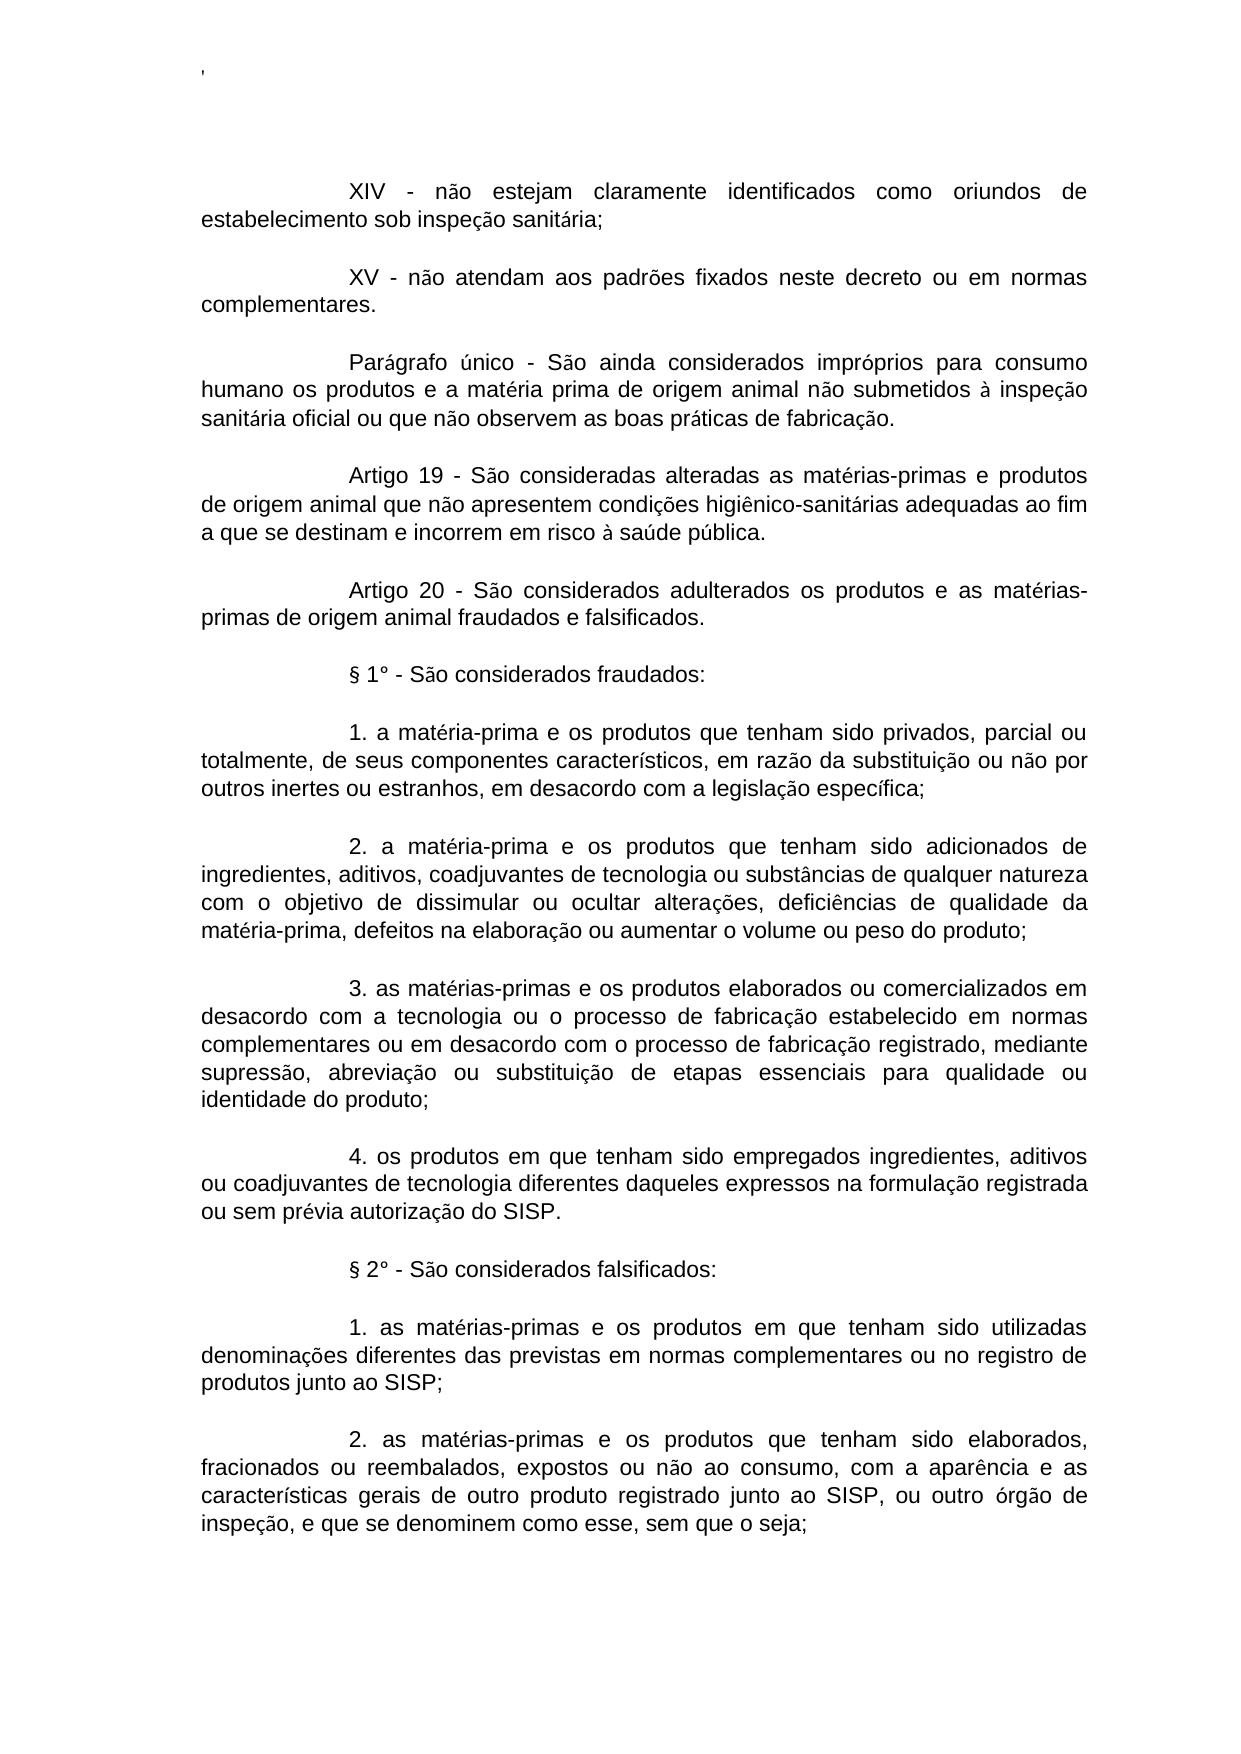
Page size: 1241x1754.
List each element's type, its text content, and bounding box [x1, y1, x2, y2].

text Artigo 19 - São consideradas alteradas as matérias-primas e produtos de origem animal que não apresentem condições higiênico-sanitárias adequadas ao fim a que se destinam e incorrem em risco à saúde pública. [201, 462, 1088, 546]
text XV - não atendam aos padrões fixados neste decreto ou em normas complementares. [201, 263, 1088, 318]
text § 2º - São considerados falsificados: [201, 1255, 1088, 1283]
text 2. as matérias-primas e os produtos que tenham sido elaborados, fracionados ou reembalados, expostos ou não ao consumo, com a aparência e as características gerais de outro produto registrado junto ao SISP, ou outro órgão de inspeção, e que se denominem como esse, sem que o seja; [201, 1426, 1088, 1538]
text 4. os produtos em que tenham sido empregados ingredientes, aditivos ou coadjuvantes de tecnologia diferentes daqueles expressos na formulação registrada ou sem prévia autorização do SISP. [201, 1143, 1088, 1225]
text Artigo 20 - São considerados adulterados os produtos e as matérias-primas de origem animal fraudados e falsificados. [201, 576, 1088, 630]
text 3. as matérias-primas e os produtos elaborados ou comercializados em desacordo com a tecnologia ou o processo de fabricação estabelecido em normas complementares ou em desacordo com o processo de fabricação registrado, mediante supressão, abreviação ou substituição de etapas essenciais para qualidade ou identidade do produto; [201, 974, 1088, 1113]
text XIV - não estejam claramente identificados como oriundos de estabelecimento sob inspeção sanitária; [201, 177, 1088, 233]
text 1. a matéria-prima e os produtos que tenham sido privados, parcial ou totalmente, de seus componentes característicos, em razão da substituição ou não por outros inertes ou estranhos, em desacordo com a legislação específica; [201, 718, 1088, 802]
text 1. as matérias-primas e os produtos em que tenham sido utilizadas denominações diferentes das previstas em normas complementares ou no registro de produtos junto ao SISP; [201, 1313, 1088, 1396]
text 2. a matéria-prima e os produtos que tenham sido adicionados de ingredientes, aditivos, coadjuvantes de tecnologia ou substâncias de qualquer natureza com o objetivo de dissimular ou ocultar alterações, deficiências de qualidade da matéria-prima, defeitos na elaboração ou aumentar o volume ou peso do produto; [201, 832, 1088, 944]
text Parágrafo único - São ainda considerados impróprios para consumo humano os produtos e a matéria prima de origem animal não submetidos à inspeção sanitária oficial ou que não observem as boas práticas de fabricação. [201, 348, 1088, 432]
text § 1º - São considerados fraudados: [201, 660, 1088, 688]
